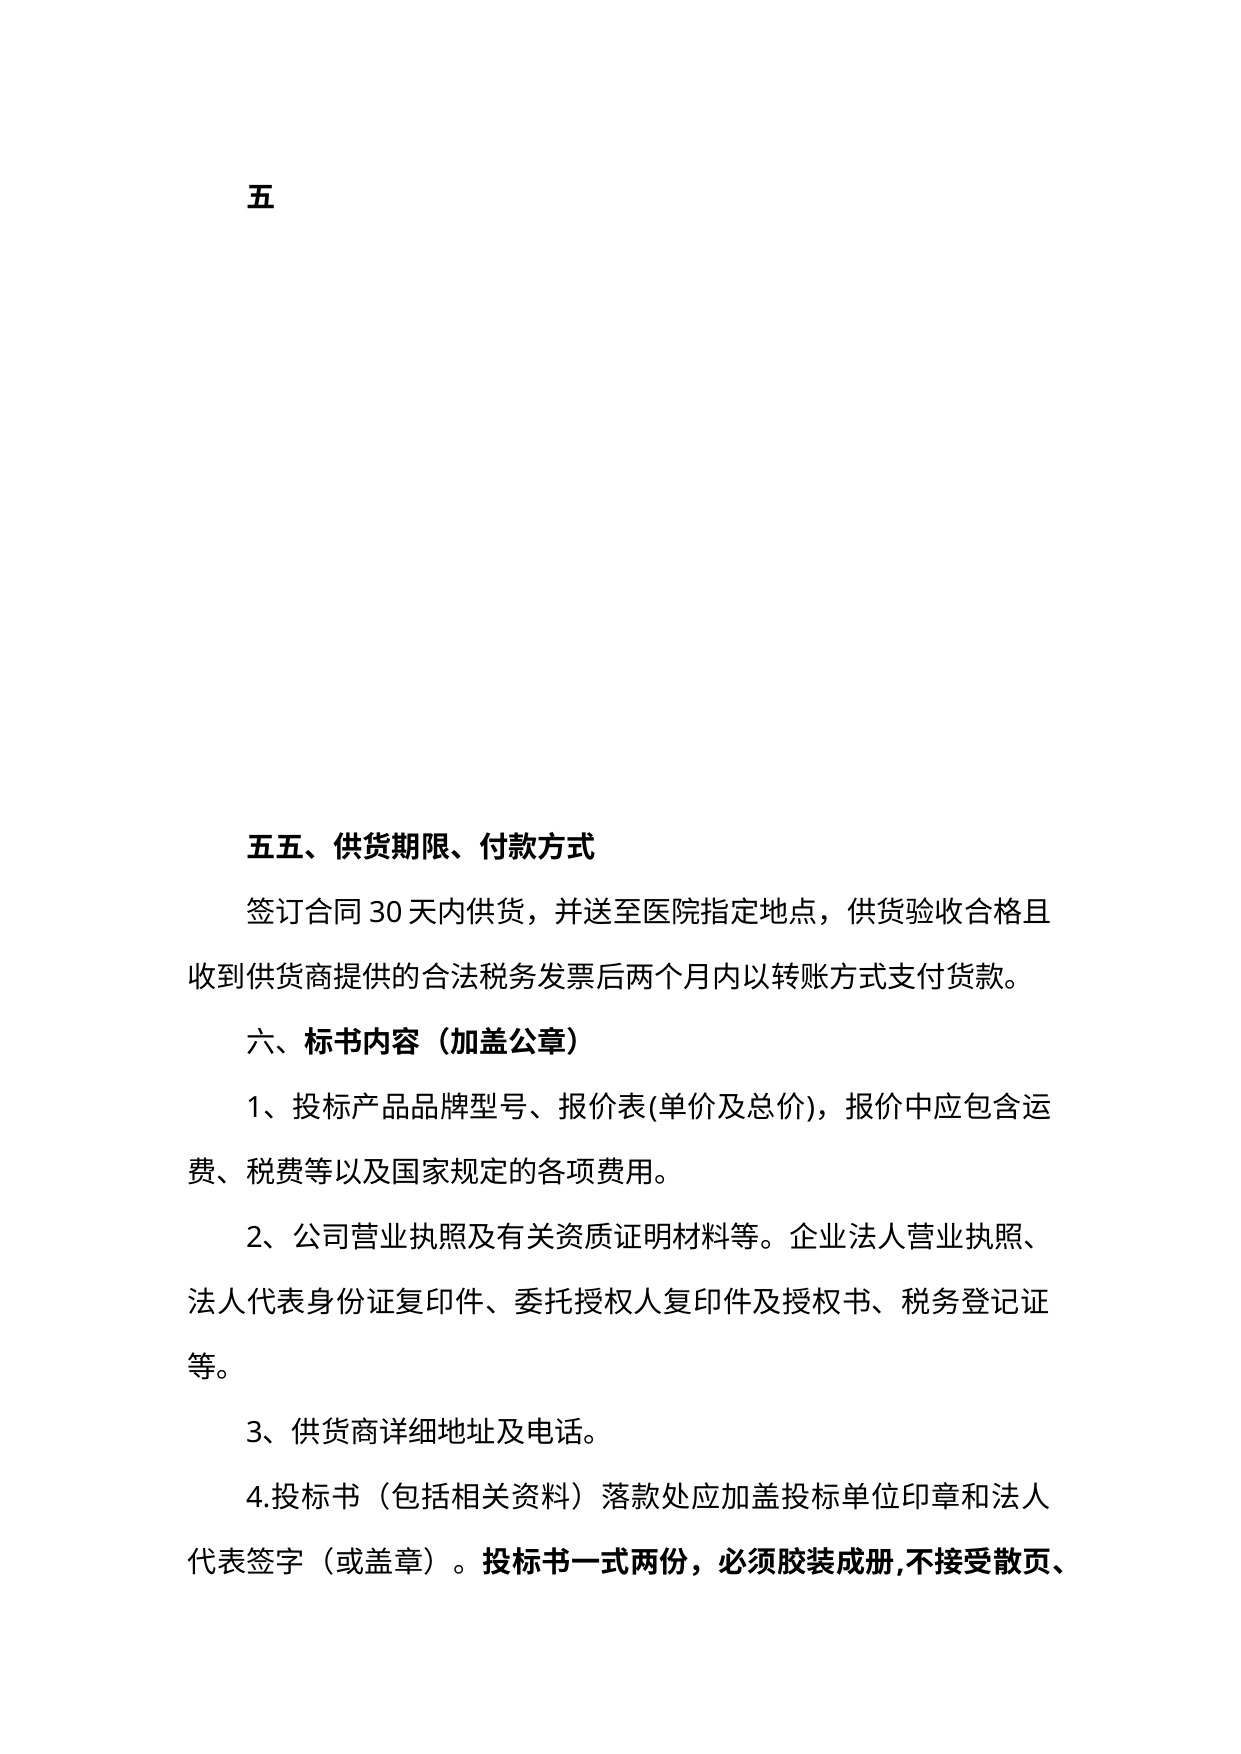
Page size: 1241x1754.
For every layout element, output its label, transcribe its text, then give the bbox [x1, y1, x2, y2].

text 2、公司营业执照及有关资质证明材料等。企业法人营业执照、法人代表身份证复印件、委托授权人复印件及授权书、税务登记证等。 [187, 1202, 1053, 1397]
text 签订合同30天内供货，并送至医院指定地点，供货验收合格且收到供货商提供的合法税务发票后两个月内以转账方式支付货款。 [187, 877, 1053, 1007]
text 五五、供货期限、付款方式 [246, 812, 1053, 877]
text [187, 1462, 1053, 1592]
text 六、标书内容（加盖公章） [187, 1007, 1053, 1072]
text 1、投标产品品牌型号、报价表(单价及总价)，报价中应包含运费、税费等以及国家规定的各项费用。 [187, 1072, 1053, 1202]
text 五 [187, 162, 1053, 227]
text 3、供货商详细地址及电话。 [187, 1397, 1053, 1462]
